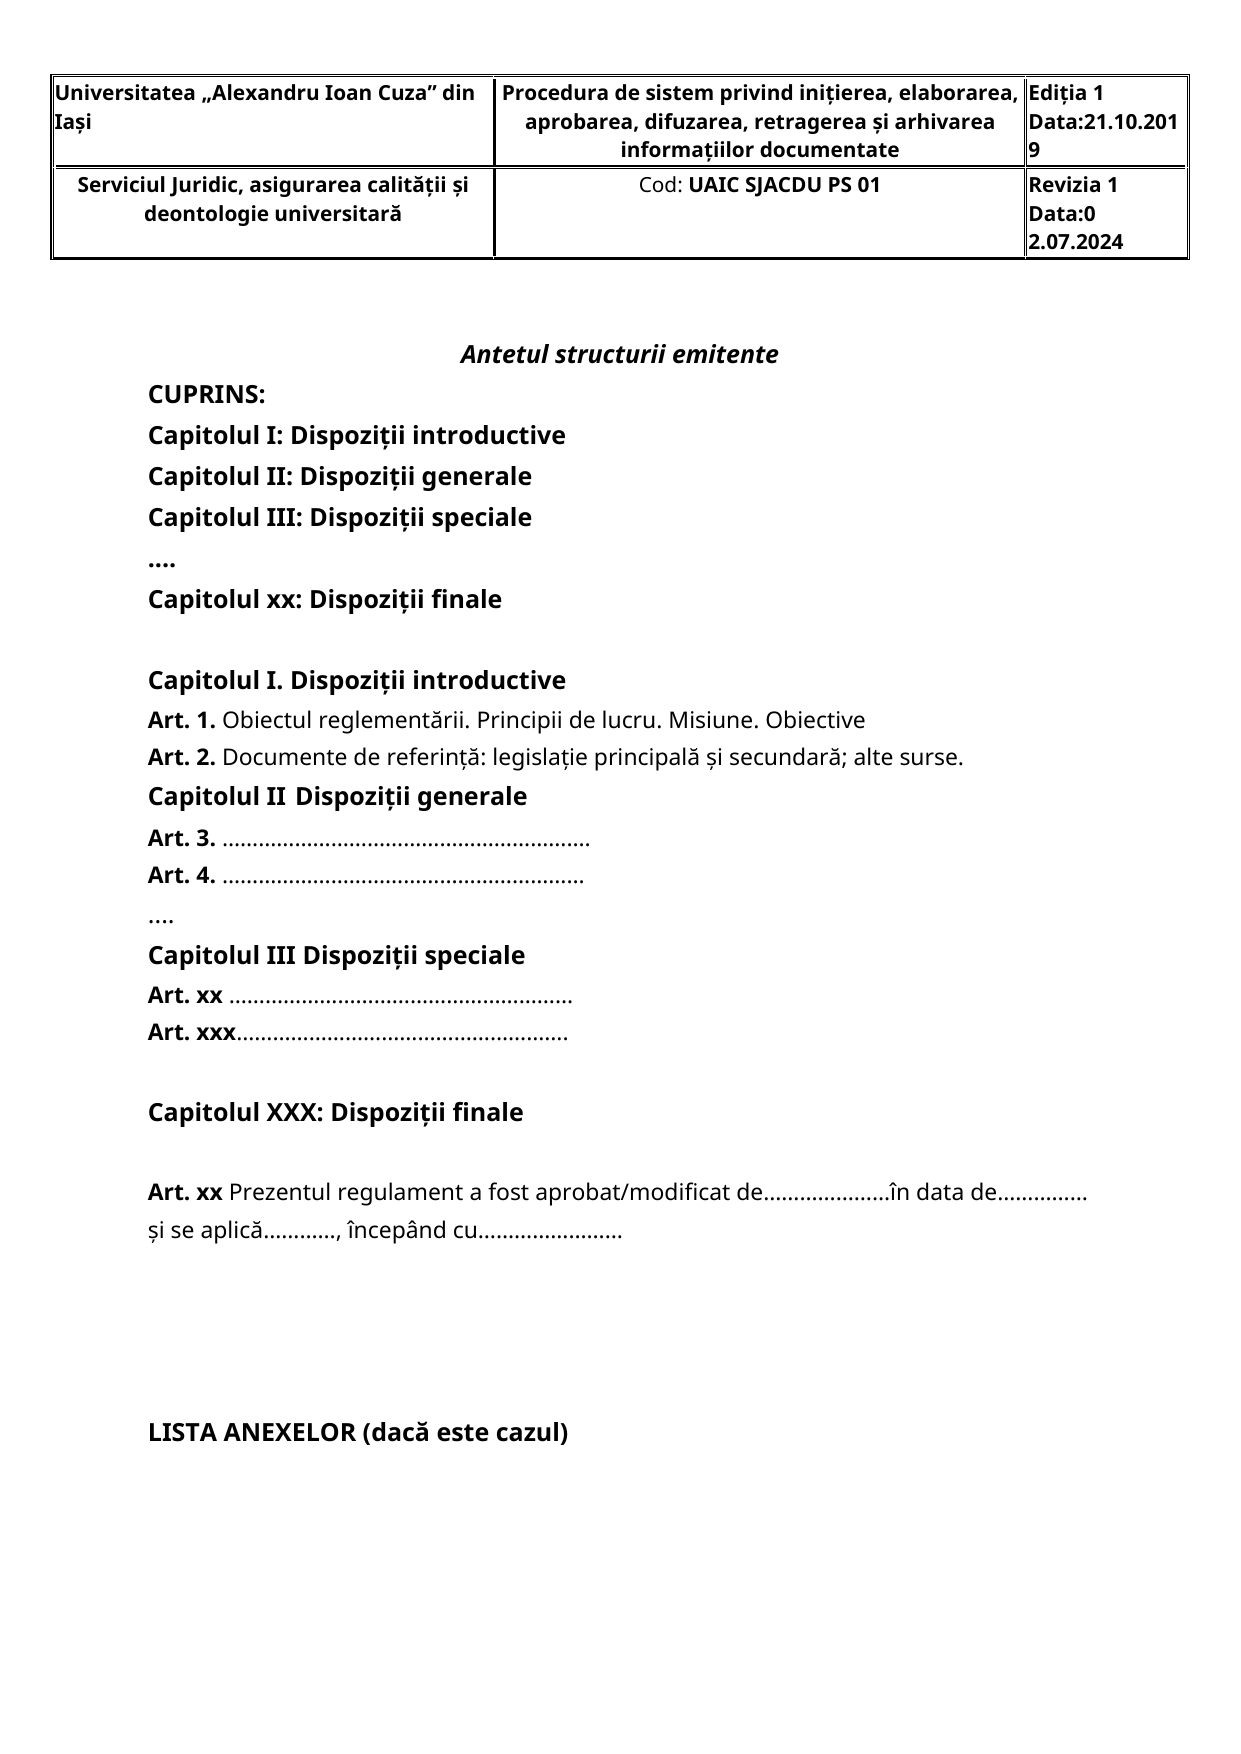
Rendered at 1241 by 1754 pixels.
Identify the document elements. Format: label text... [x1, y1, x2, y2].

text Art. xx Prezentul regulament a fost aprobat/modificat de…………………în data de……………și se aplică…………, începând cu…………………… [148, 1176, 1093, 1245]
text Art. xxx………………………………………………. [148, 1016, 1093, 1047]
text Art. 3. ……………………………………………………. [148, 822, 1093, 853]
subtitle CUPRINS: [148, 377, 1093, 411]
text Capitolul xx: Dispoziții finale [148, 581, 1093, 615]
subtitle Capitolul XXX: Dispoziții finale [148, 1094, 1093, 1128]
text Capitolul II: Dispoziții generale [148, 459, 1093, 493]
text Art. 1. Obiectul reglementării. Principii de lucru. Misiune. Obiective [148, 704, 1093, 735]
text .... [148, 541, 1093, 574]
subtitle Capitolul III Dispoziții speciale [148, 938, 1093, 972]
text Art. 2. Documente de referință: legislație principală și secundară; alte surse. [148, 741, 1093, 773]
text Art. xx ………………………………………………… [148, 979, 1093, 1010]
text Capitolul III: Dispoziții speciale [148, 500, 1093, 534]
text Capitolul I: Dispoziții introductive [148, 418, 1093, 452]
subtitle Capitolul II Dispoziții generale [148, 779, 1093, 813]
text .... [148, 897, 1093, 931]
subtitle Capitolul I. Dispoziții introductive [148, 663, 1093, 697]
text Antetul structurii emitente [148, 336, 1093, 370]
text Art. 4. …………………………………………………… [148, 859, 1093, 891]
text LISTA ANEXELOR (dacă este cazul) [148, 1414, 1093, 1448]
